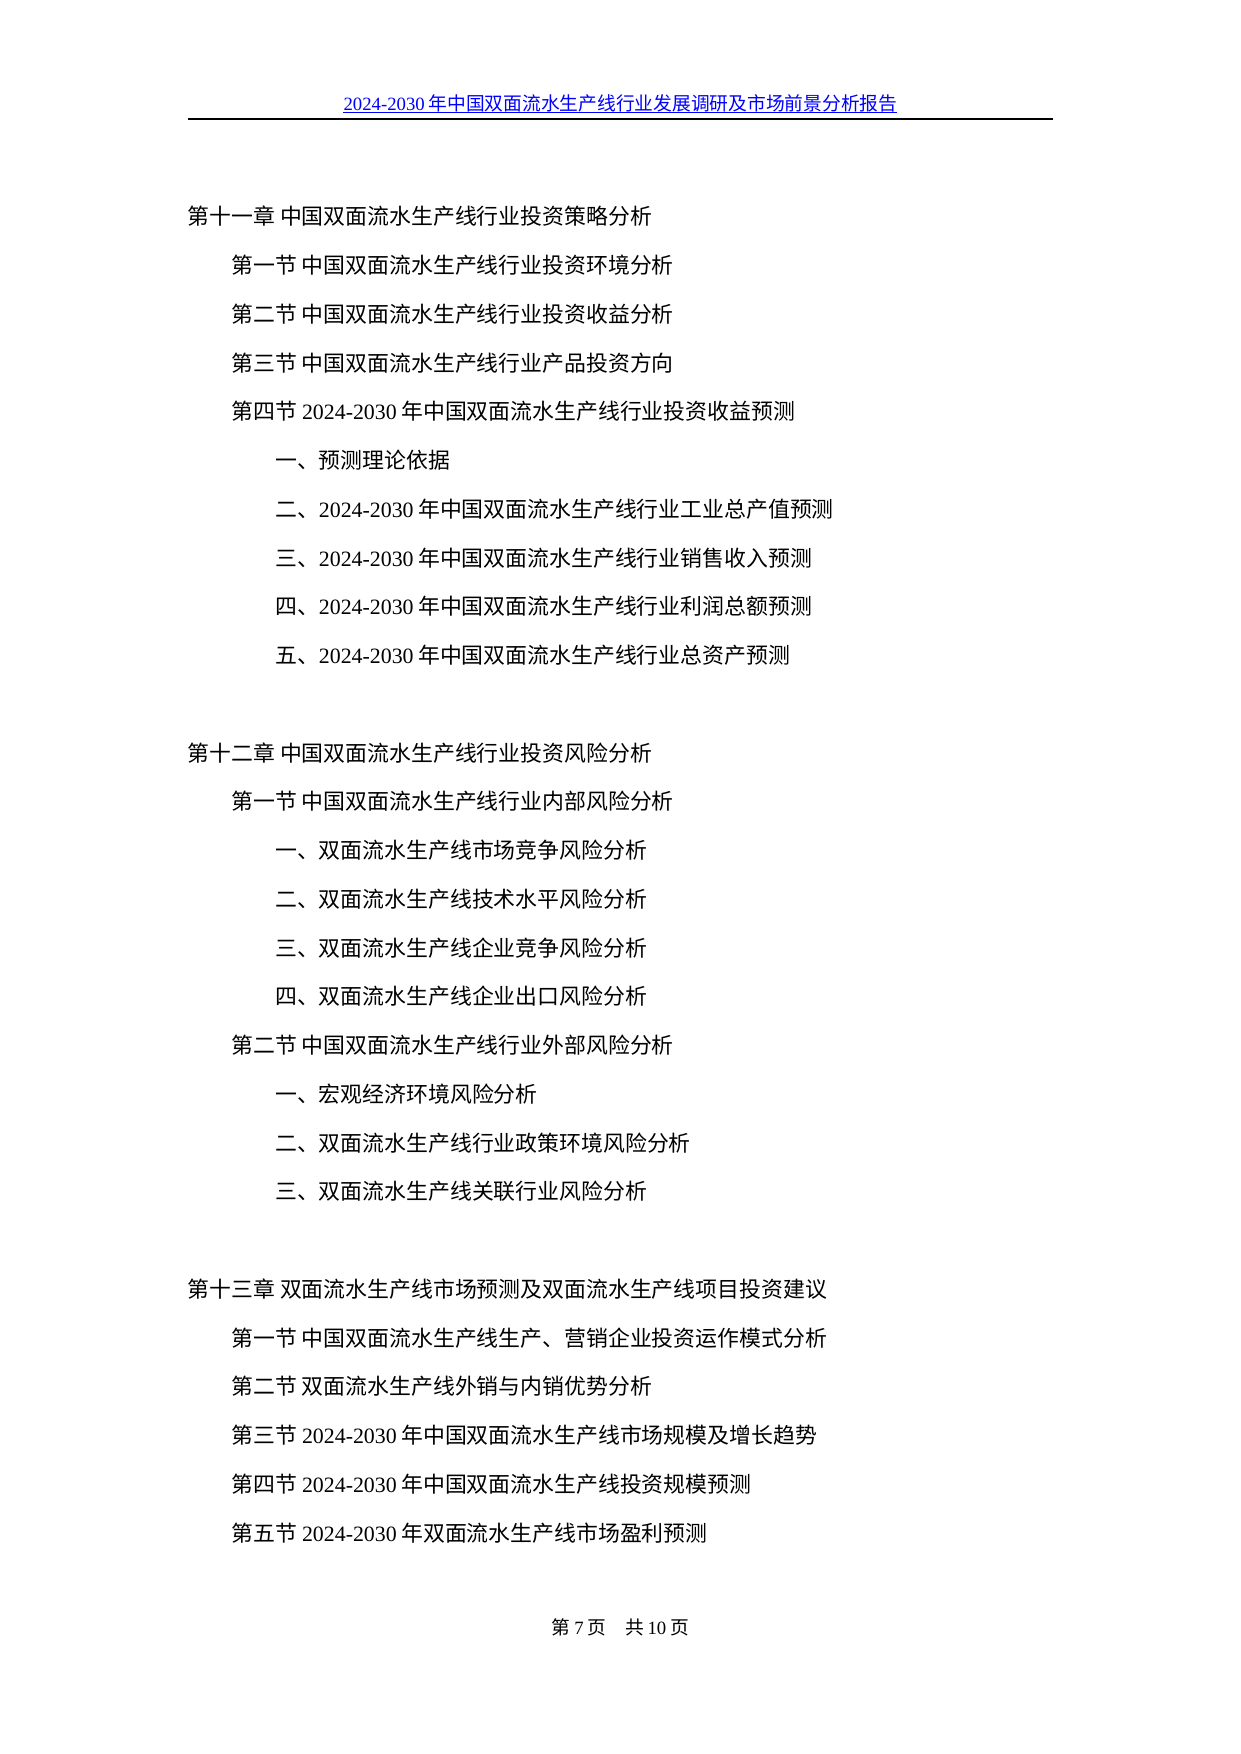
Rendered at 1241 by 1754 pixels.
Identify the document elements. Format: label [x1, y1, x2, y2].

text [187, 150, 1053, 1548]
